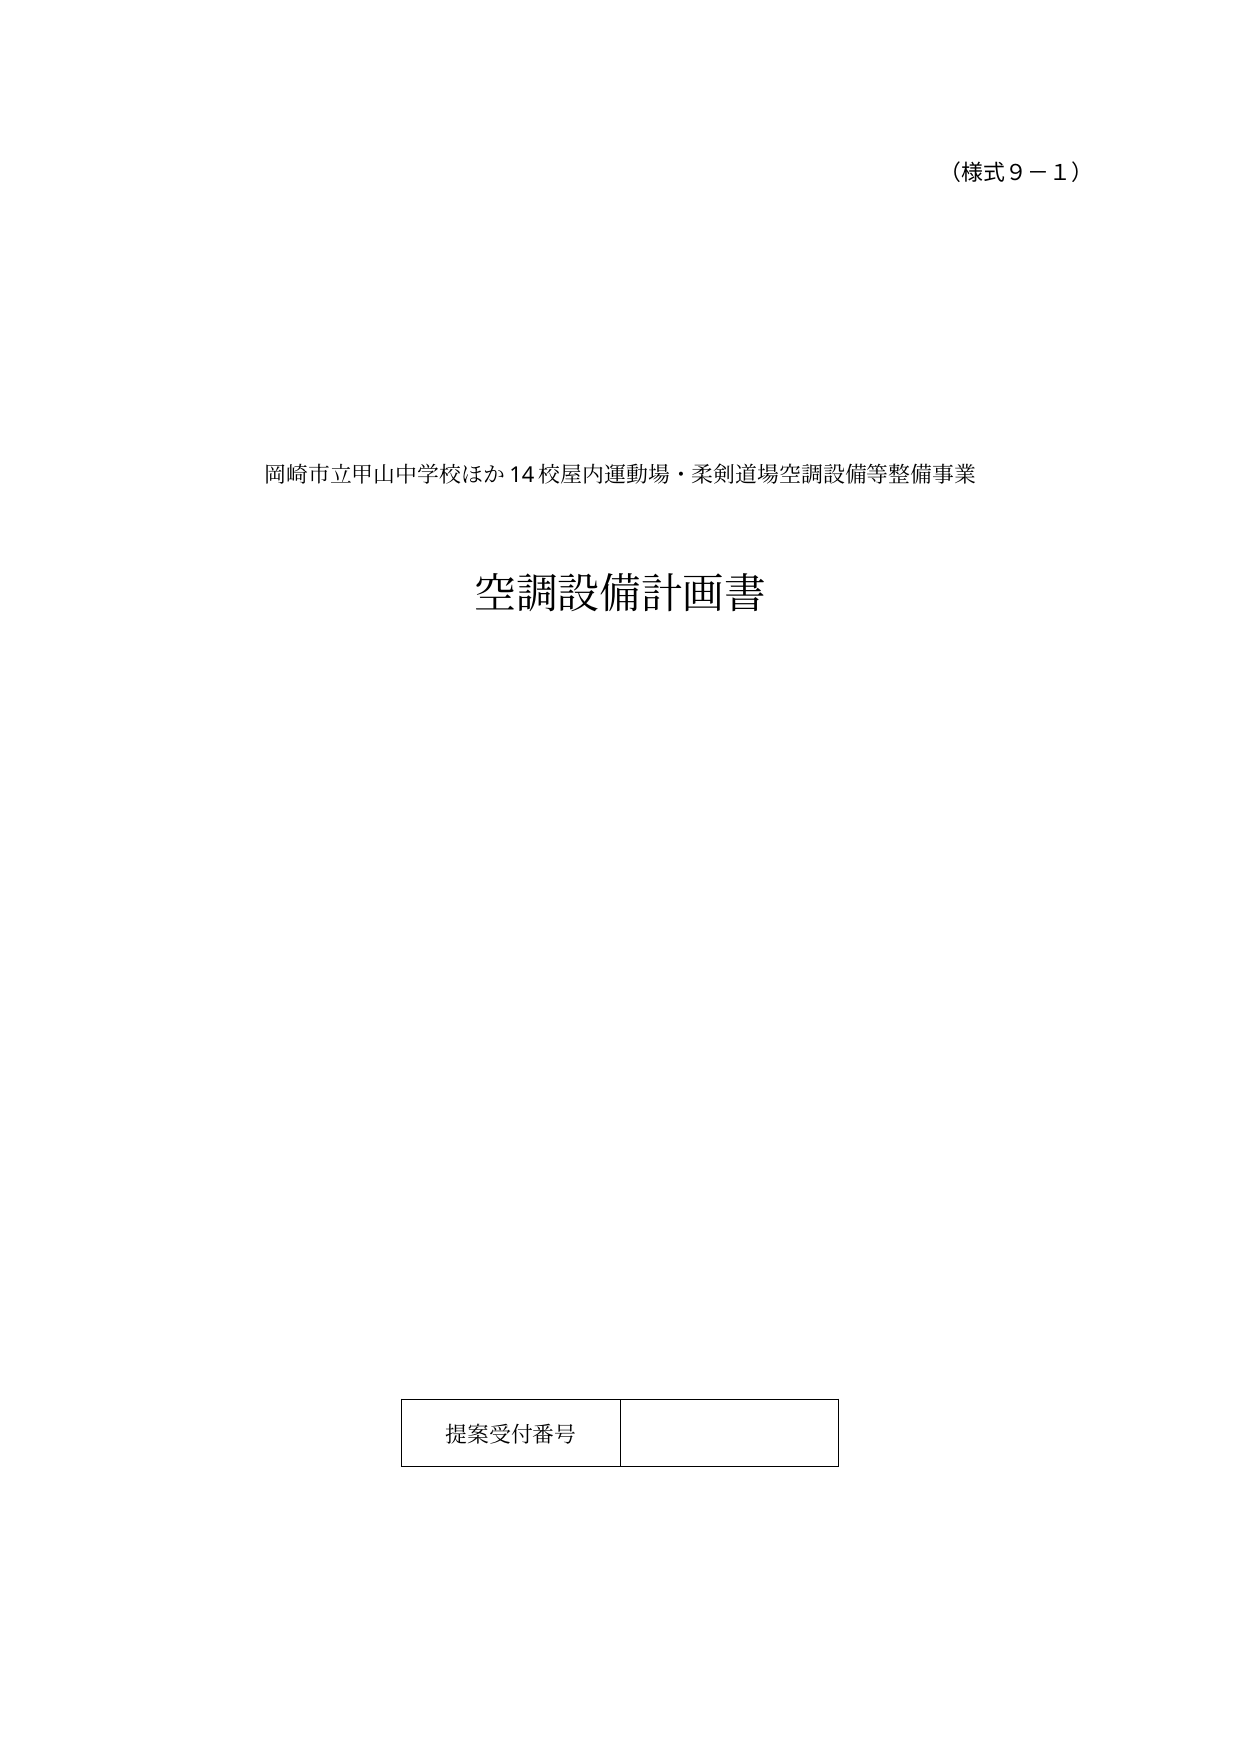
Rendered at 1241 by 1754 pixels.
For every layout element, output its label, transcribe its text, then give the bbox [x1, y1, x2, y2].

text 空調設備計画書 [148, 557, 1092, 624]
text 岡崎市立甲山中学校ほか14校屋内運動場・柔剣道場空調設備等整備事業 [148, 456, 1092, 490]
text （様式９－１） [148, 153, 1092, 187]
table_header [621, 1400, 838, 1466]
table_header 提案受付番号 [402, 1400, 620, 1466]
